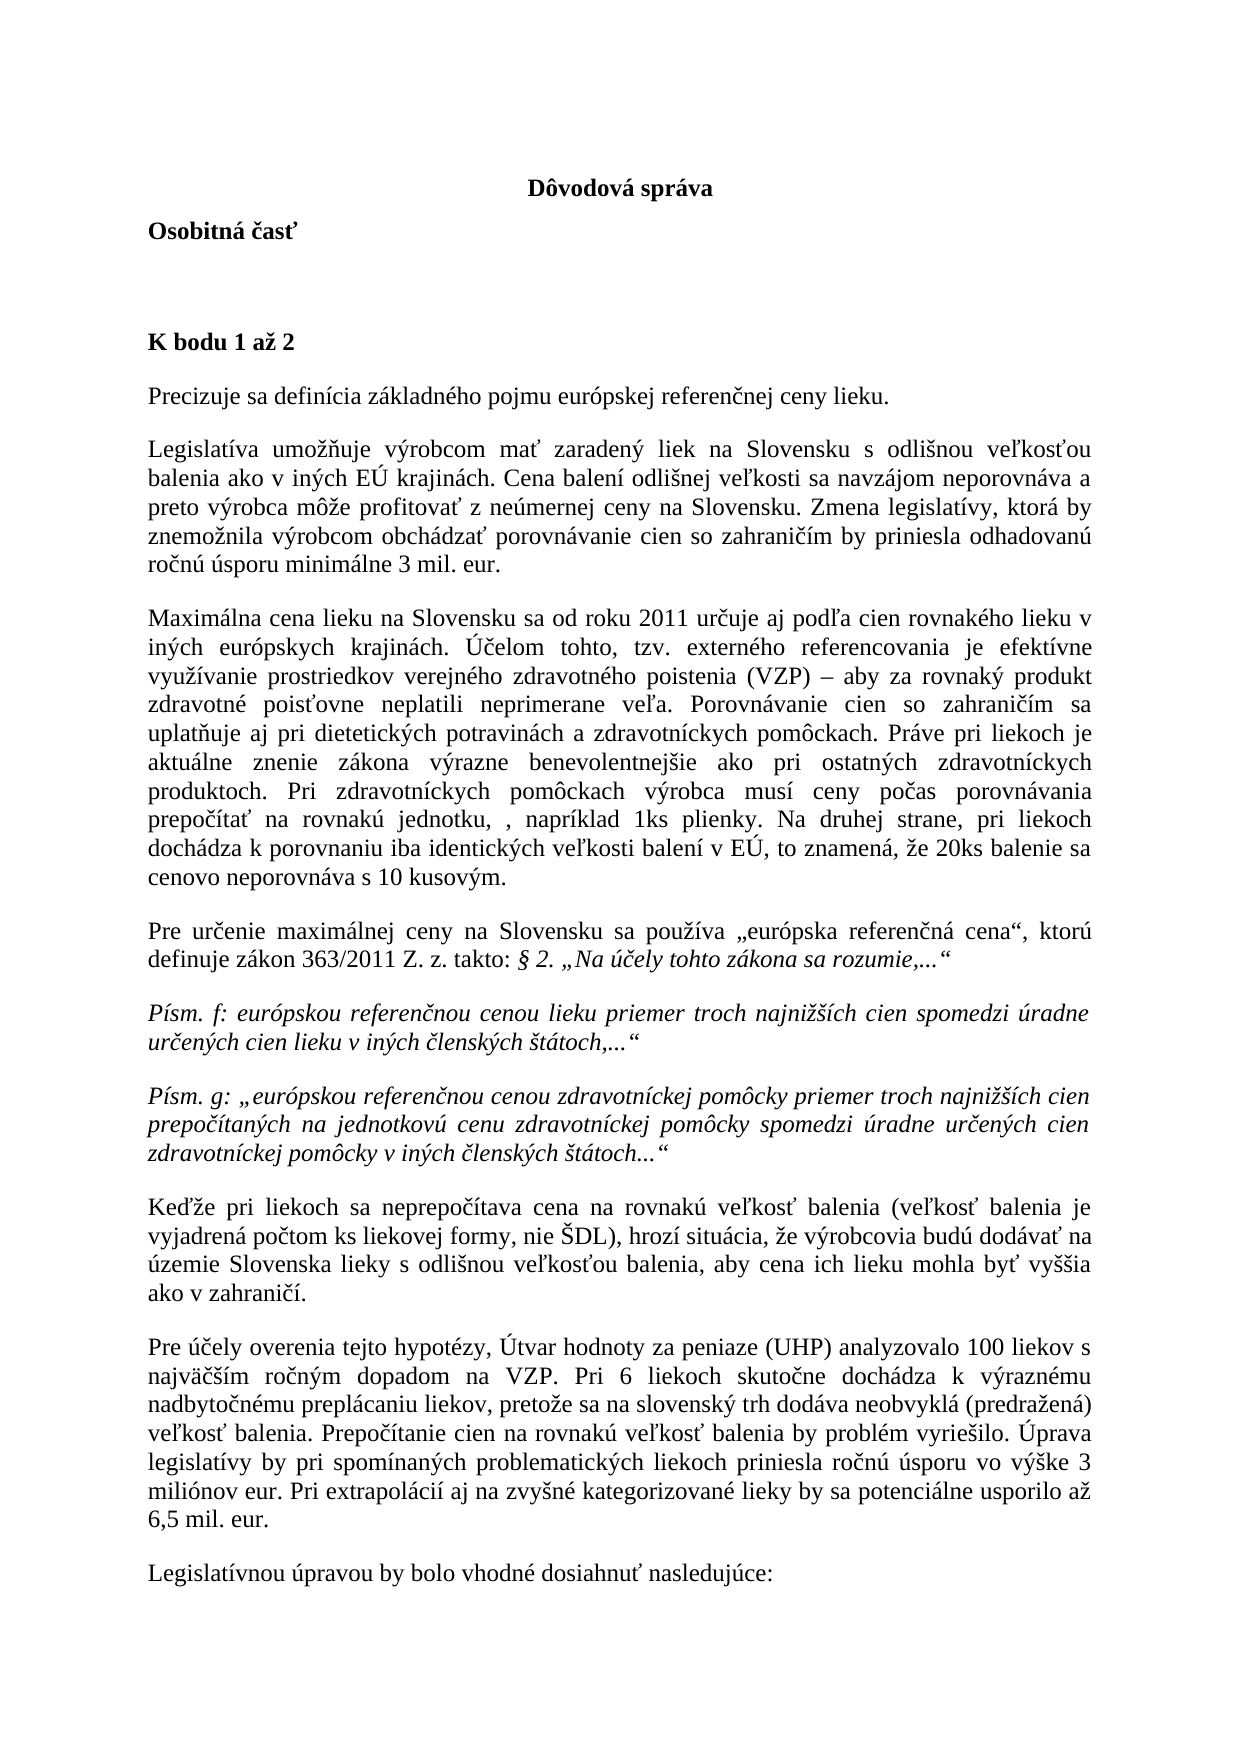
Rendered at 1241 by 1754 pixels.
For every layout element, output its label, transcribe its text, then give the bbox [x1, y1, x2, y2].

text Keďže pri liekoch sa neprepočítava cena na rovnakú veľkosť balenia (veľkosť balenia je vyjadrená počtom ks liekovej formy, nie ŠDL), hrozí situácia, že výrobcovia budú dodávať na územie Slovenska lieky s odlišnou veľkosťou balenia, aby cena ich lieku mohla byť vyššia ako v zahraničí. [148, 1192, 1093, 1307]
text Legislatívnou úpravou by bolo vhodné dosiahnuť nasledujúce: [148, 1558, 1093, 1587]
text Legislatíva umožňuje výrobcom mať zaradený liek na Slovensku s odlišnou veľkosťou balenia ako v iných EÚ krajinách. Cena balení odlišnej veľkosti sa navzájom neporovnáva a preto výrobca môže profitovať z neúmernej ceny na Slovensku. Zmena legislatívy, ktorá by znemožnila výrobcom obchádzať porovnávanie cien so zahraničím by priniesla odhadovanú ročnú úsporu minimálne 3 mil. eur. [148, 434, 1093, 578]
text Pre určenie maximálnej ceny na Slovensku sa používa „európska referenčná cena“, ktorú definuje zákon 363/2011 Z. z. takto: § 2. „Na účely tohto zákona sa rozumie,...“ [148, 916, 1093, 973]
text Písm. g: „európskou referenčnou cenou zdravotníckej pomôcky priemer troch najnižších cien prepočítaných na jednotkovú cenu zdravotníckej pomôcky spomedzi úradne určených cien zdravotníckej pomôcky v iných členských štátoch...“ [148, 1081, 1093, 1167]
text K bodu 1 až 2 [148, 327, 1093, 356]
text Dôvodová správa [148, 173, 1093, 201]
text Precizuje sa definícia základného pojmu európskej referenčnej ceny lieku. [148, 381, 1093, 409]
text Pre účely overenia tejto hypotézy, Útvar hodnoty za peniaze (UHP) analyzovalo 100 liekov s najväčším ročným dopadom na VZP. Pri 6 liekoch skutočne dochádza k výraznému nadbytočnému preplácaniu liekov, pretože sa na slovenský trh dodáva neobvyklá (predražená) veľkosť balenia. Prepočítanie cien na rovnakú veľkosť balenia by problém vyriešilo. Úprava legislatívy by pri spomínaných problematických liekoch priniesla ročnú úsporu vo výške 3 miliónov eur. Pri extrapolácií aj na zvyšné kategorizované lieky by sa potenciálne usporilo až 6,5 mil. eur. [148, 1332, 1093, 1533]
text Písm. f: európskou referenčnou cenou lieku priemer troch najnižších cien spomedzi úradne určených cien lieku v iných členských štátoch,...“ [148, 998, 1093, 1056]
text Osobitná časť [148, 216, 1093, 244]
text Maximálna cena lieku na Slovensku sa od roku 2011 určuje aj podľa cien rovnakého lieku v iných európskych krajinách. Účelom tohto, tzv. externého referencovania je efektívne využívanie prostriedkov verejného zdravotného poistenia (VZP) – aby za rovnaký produkt zdravotné poisťovne neplatili neprimerane veľa. Porovnávanie cien so zahraničím sa uplatňuje aj pri dietetických potravinách a zdravotníckych pomôckach. Práve pri liekoch je aktuálne znenie zákona výrazne benevolentnejšie ako pri ostatných zdravotníckych produktoch. Pri zdravotníckych pomôckach výrobca musí ceny počas porovnávania prepočítať na rovnakú jednotku, , napríklad 1ks plienky. Na druhej strane, pri liekoch dochádza k porovnaniu iba identických veľkosti balení v EÚ, to znamená, že 20ks balenie sa cenovo neporovnáva s 10 kusovým. [148, 603, 1093, 891]
